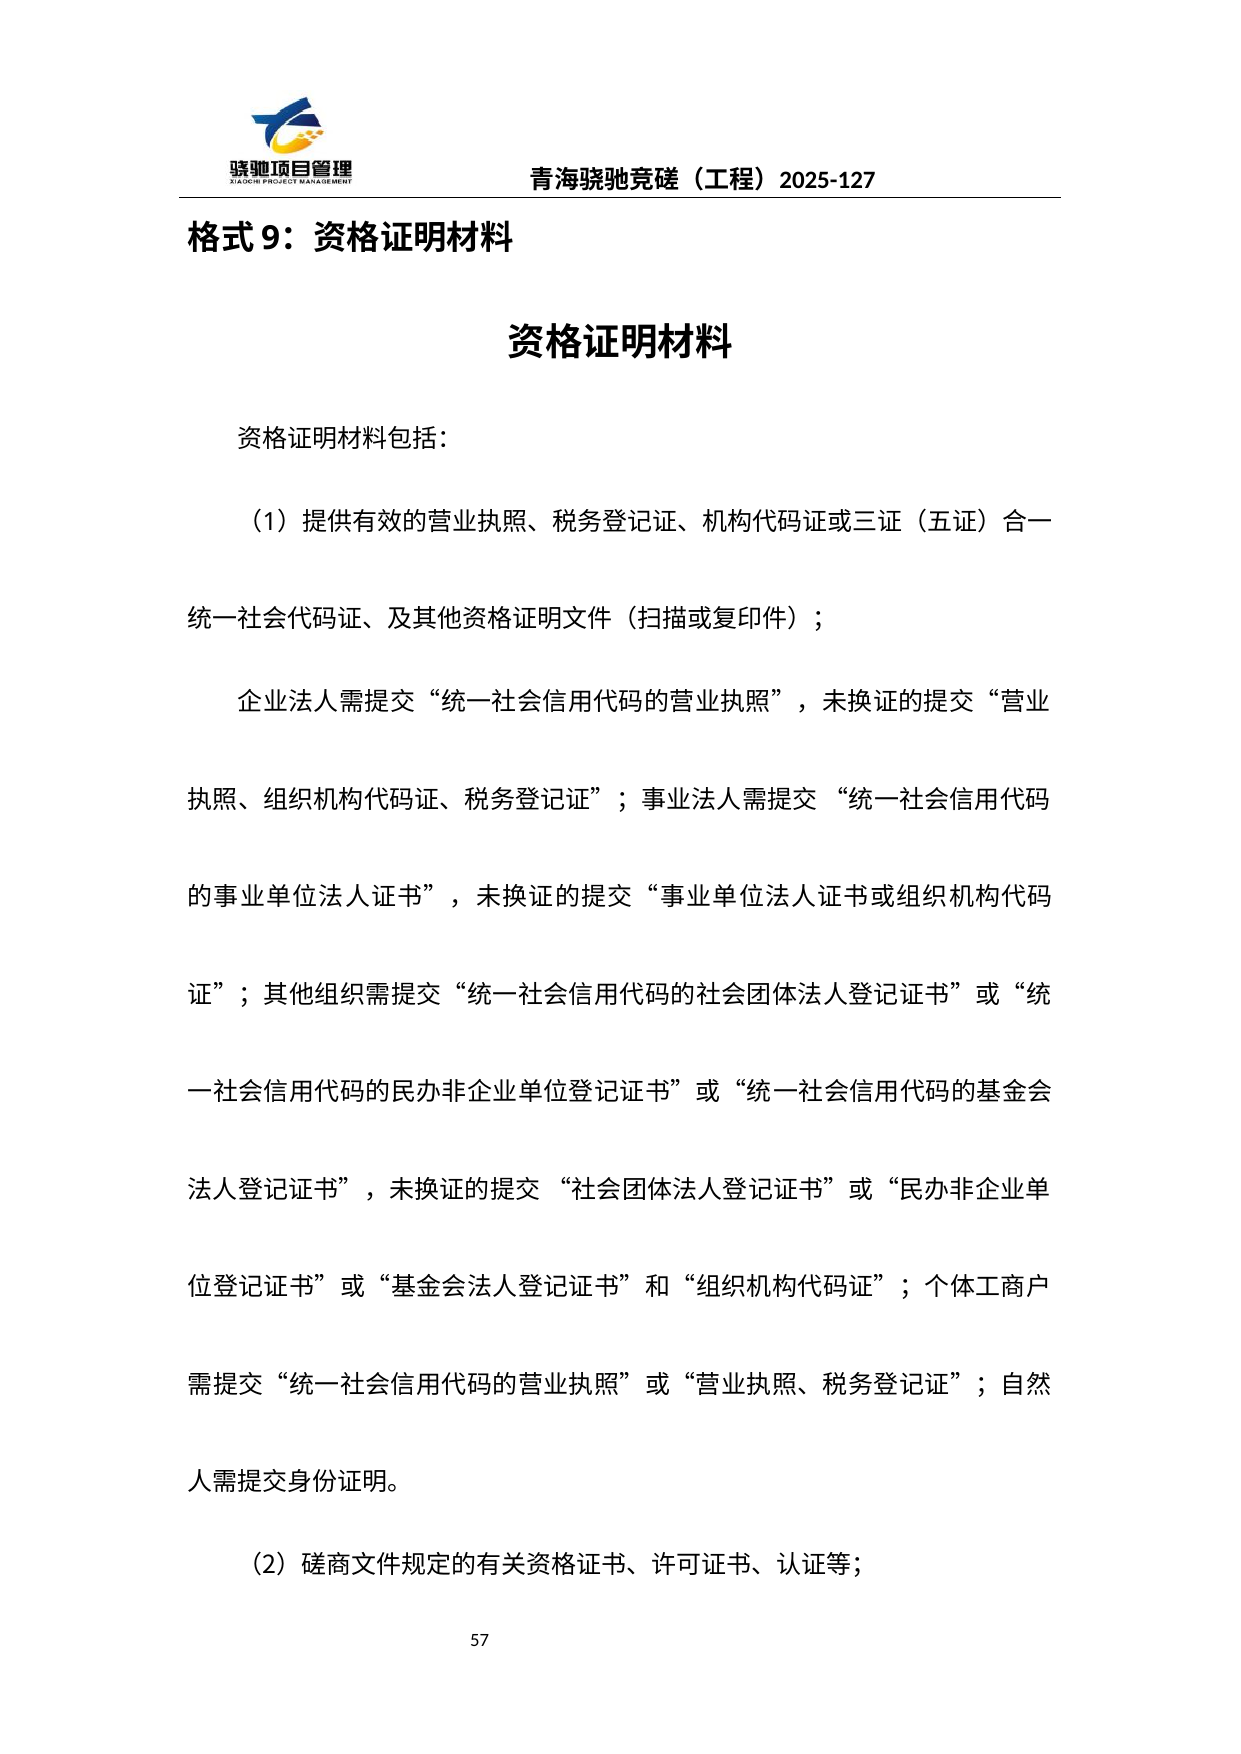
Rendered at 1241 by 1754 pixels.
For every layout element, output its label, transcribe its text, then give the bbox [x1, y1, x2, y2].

text 资格证明材料 [187, 306, 1053, 371]
text 企业法人需提交“统一社会信用代码的营业执照”，未换证的提交“营业执照、组织机构代码证、税务登记证”；事业法人需提交 “统一社会信用代码的事业单位法人证书”，未换证的提交“事业单位法人证书或组织机构代码证”；其他组织需提交“统一社会信用代码的社会团体法人登记证书”或“统一社会信用代码的民办非企业单位登记证书”或“统一社会信用代码的基金会法人登记证书”，未换证的提交 “社会团体法人登记证书”或“民办非企业单位登记证书”或“基金会法人登记证书”和“组织机构代码证”；个体工商户需提交“统一社会信用代码的营业执照”或“营业执照、税务登记证”；自然人需提交身份证明。 [187, 667, 1053, 1512]
picture [187, 90, 390, 189]
text （2）磋商文件规定的有关资格证书、许可证书、认证等； [187, 1531, 1053, 1596]
text 资格证明材料包括： [187, 404, 1053, 469]
title 格式9：资格证明材料 [187, 202, 1053, 267]
text （1）提供有效的营业执照、税务登记证、机构代码证或三证（五证）合一统一社会代码证、及其他资格证明文件（扫描或复印件）； [187, 487, 1053, 649]
